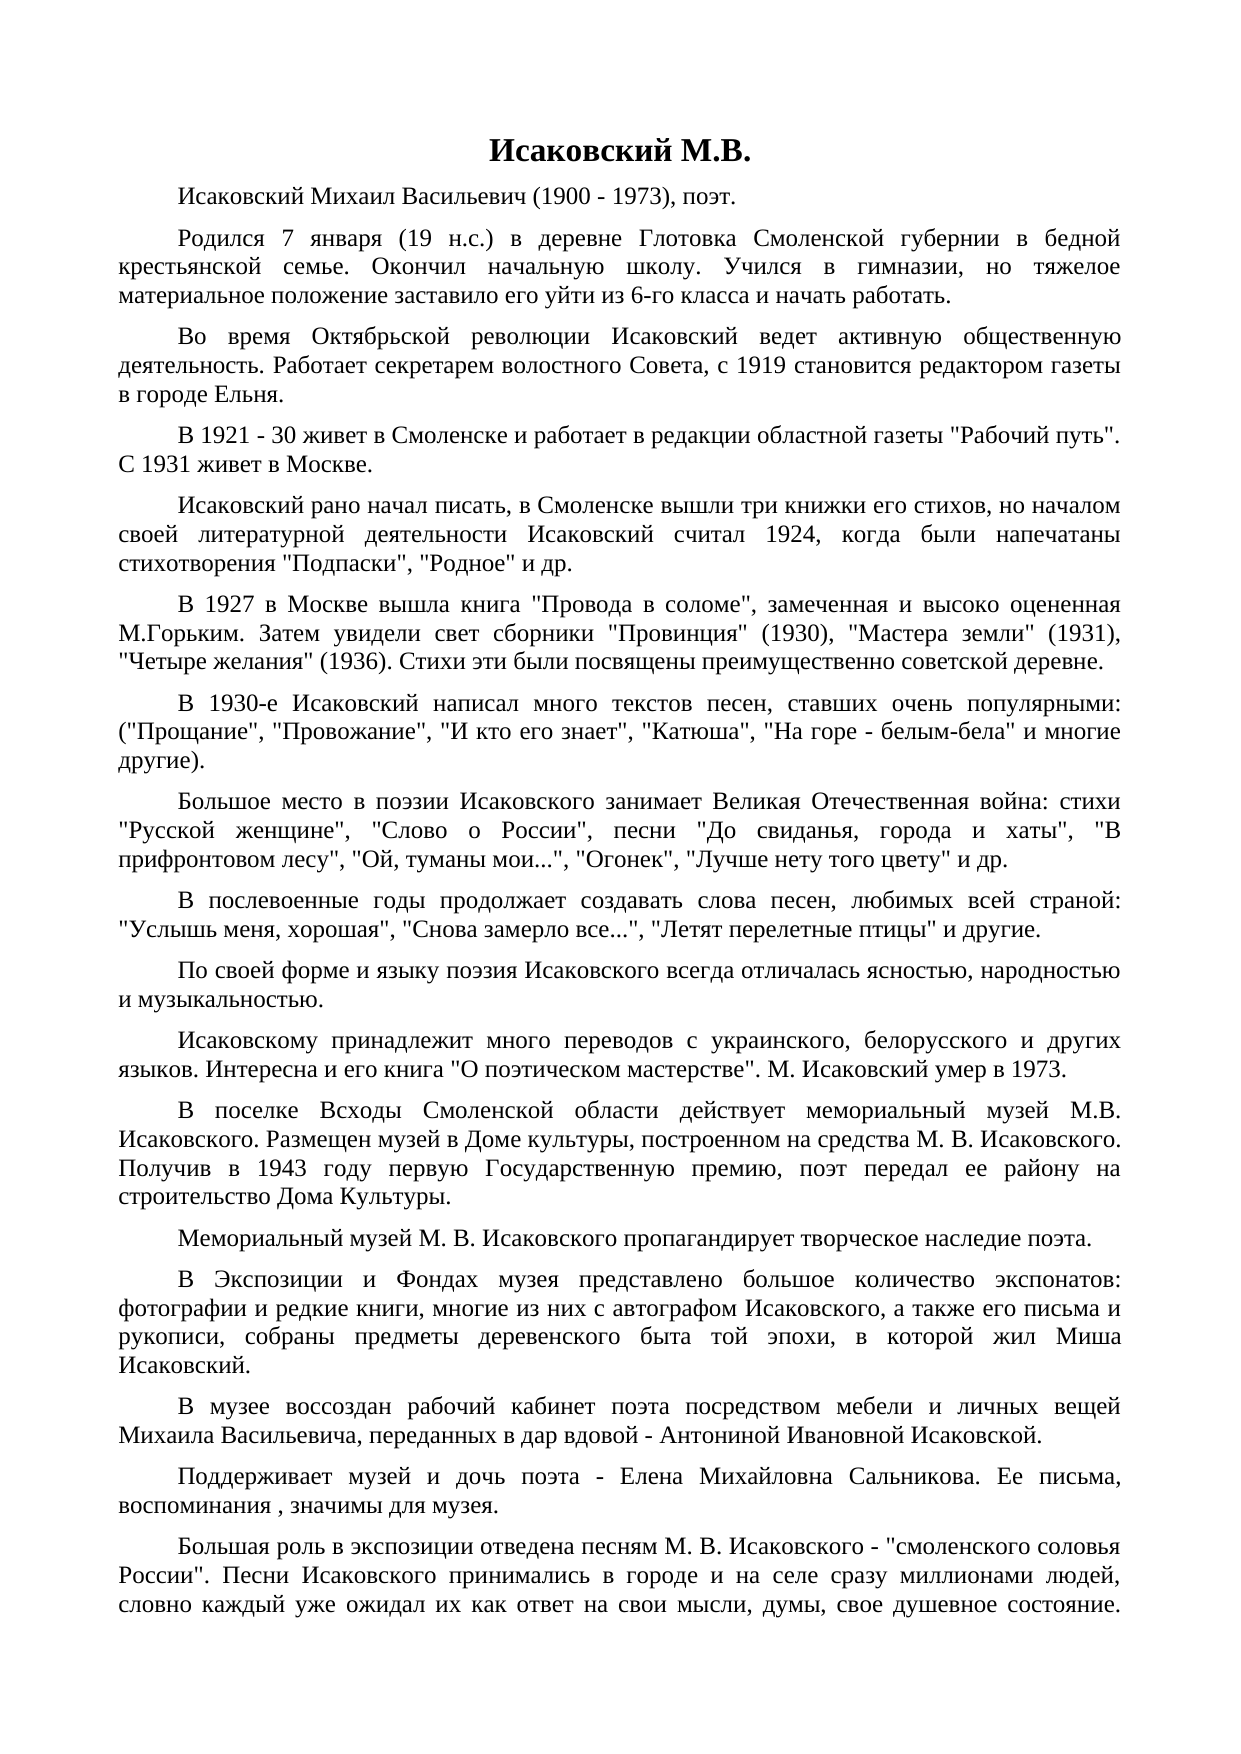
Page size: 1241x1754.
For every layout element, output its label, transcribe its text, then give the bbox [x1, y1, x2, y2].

text В поселке Всходы Смоленской области действует мемориальный музей М.В. Исаковского. Размещен музей в Доме культуры, построенном на средства М. В. Исаковского. Получив в 1943 году первую Государственную премию, поэт передал ее району на строительство Дома Культуры. [118, 1095, 1122, 1210]
text Во время Октябрьской революции Исаковский ведет активную общественную деятельность. Работает секретарем волостного Совета, с 1919 становится редактором газеты в городе Ельня. [118, 321, 1122, 408]
text Мемориальный музей М. В. Исаковского пропагандирует творческое наследие поэта. [118, 1223, 1122, 1251]
text В музее воссоздан рабочий кабинет поэта посредством мебели и личных вещей Михаила Васильевича, переданных в дар вдовой - Антониной Ивановной Исаковской. [118, 1391, 1122, 1449]
text Исаковский рано начал писать, в Смоленске вышли три книжки его стихов, но началом своей литературной деятельности Исаковский считал 1924, когда были напечатаны стихотворения "Подпаски", "Родное" и др. [118, 490, 1122, 576]
text Исаковский М.В. [118, 131, 1122, 169]
text Большое место в поэзии Исаковского занимает Великая Отечественная война: стихи "Русской женщине", "Слово о России", песни "До свиданья, города и хаты", "В прифронтовом лесу", "Ой, туманы мои...", "Огонек", "Лучше нету того цвету" и др. [118, 786, 1122, 873]
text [118, 1531, 1122, 1618]
text В 1927 в Москве вышла книга "Провода в соломе", замеченная и высоко оцененная М.Горьким. Затем увидели свет сборники "Провинция" (1930), "Мастера земли" (1931), "Четыре желания" (1936). Стихи эти были посвящены преимущественно советской деревне. [118, 589, 1122, 675]
text В послевоенные годы продолжает создавать слова песен, любимых всей страной: "Услышь меня, хорошая", "Снова замерло все...", "Летят перелетные птицы" и другие. [118, 885, 1122, 943]
text Родился 7 января (19 н.с.) в деревне Глотовка Смоленской губернии в бедной крестьянской семье. Окончил начальную школу. Учился в гимназии, но тяжелое материальное положение заставило его уйти из 6-го класса и начать работать. [118, 223, 1122, 309]
text В Экспозиции и Фондах музея представлено большое количество экспонатов: фотографии и редкие книги, многие из них с автографом Исаковского, а также его письма и рукописи, собраны предметы деревенского быта той эпохи, в которой жил Миша Исаковский. [118, 1264, 1122, 1379]
text Поддерживает музей и дочь поэта - Елена Михайловна Сальникова. Ее письма, воспоминания , значимы для музея. [118, 1461, 1122, 1519]
text В 1930-е Исаковский написал много текстов песен, ставших очень популярными: ("Прощание", "Провожание", "И кто его знает", "Катюша", "На горе - белым-бела" и многие другие). [118, 688, 1122, 774]
text По своей форме и языку поэзия Исаковского всегда отличалась ясностью, народностью и музыкальностью. [118, 955, 1122, 1013]
text В 1921 - 30 живет в Смоленске и работает в редакции областной газеты "Рабочий путь". С 1931 живет в Москве. [118, 420, 1122, 478]
text Исаковскому принадлежит много переводов с украинского, белорусского и других языков. Интересна и его книга "О поэтическом мастерстве". М. Исаковский умер в 1973. [118, 1025, 1122, 1083]
text Исаковский Михаил Васильевич (1900 - 1973), поэт. [118, 181, 1122, 210]
